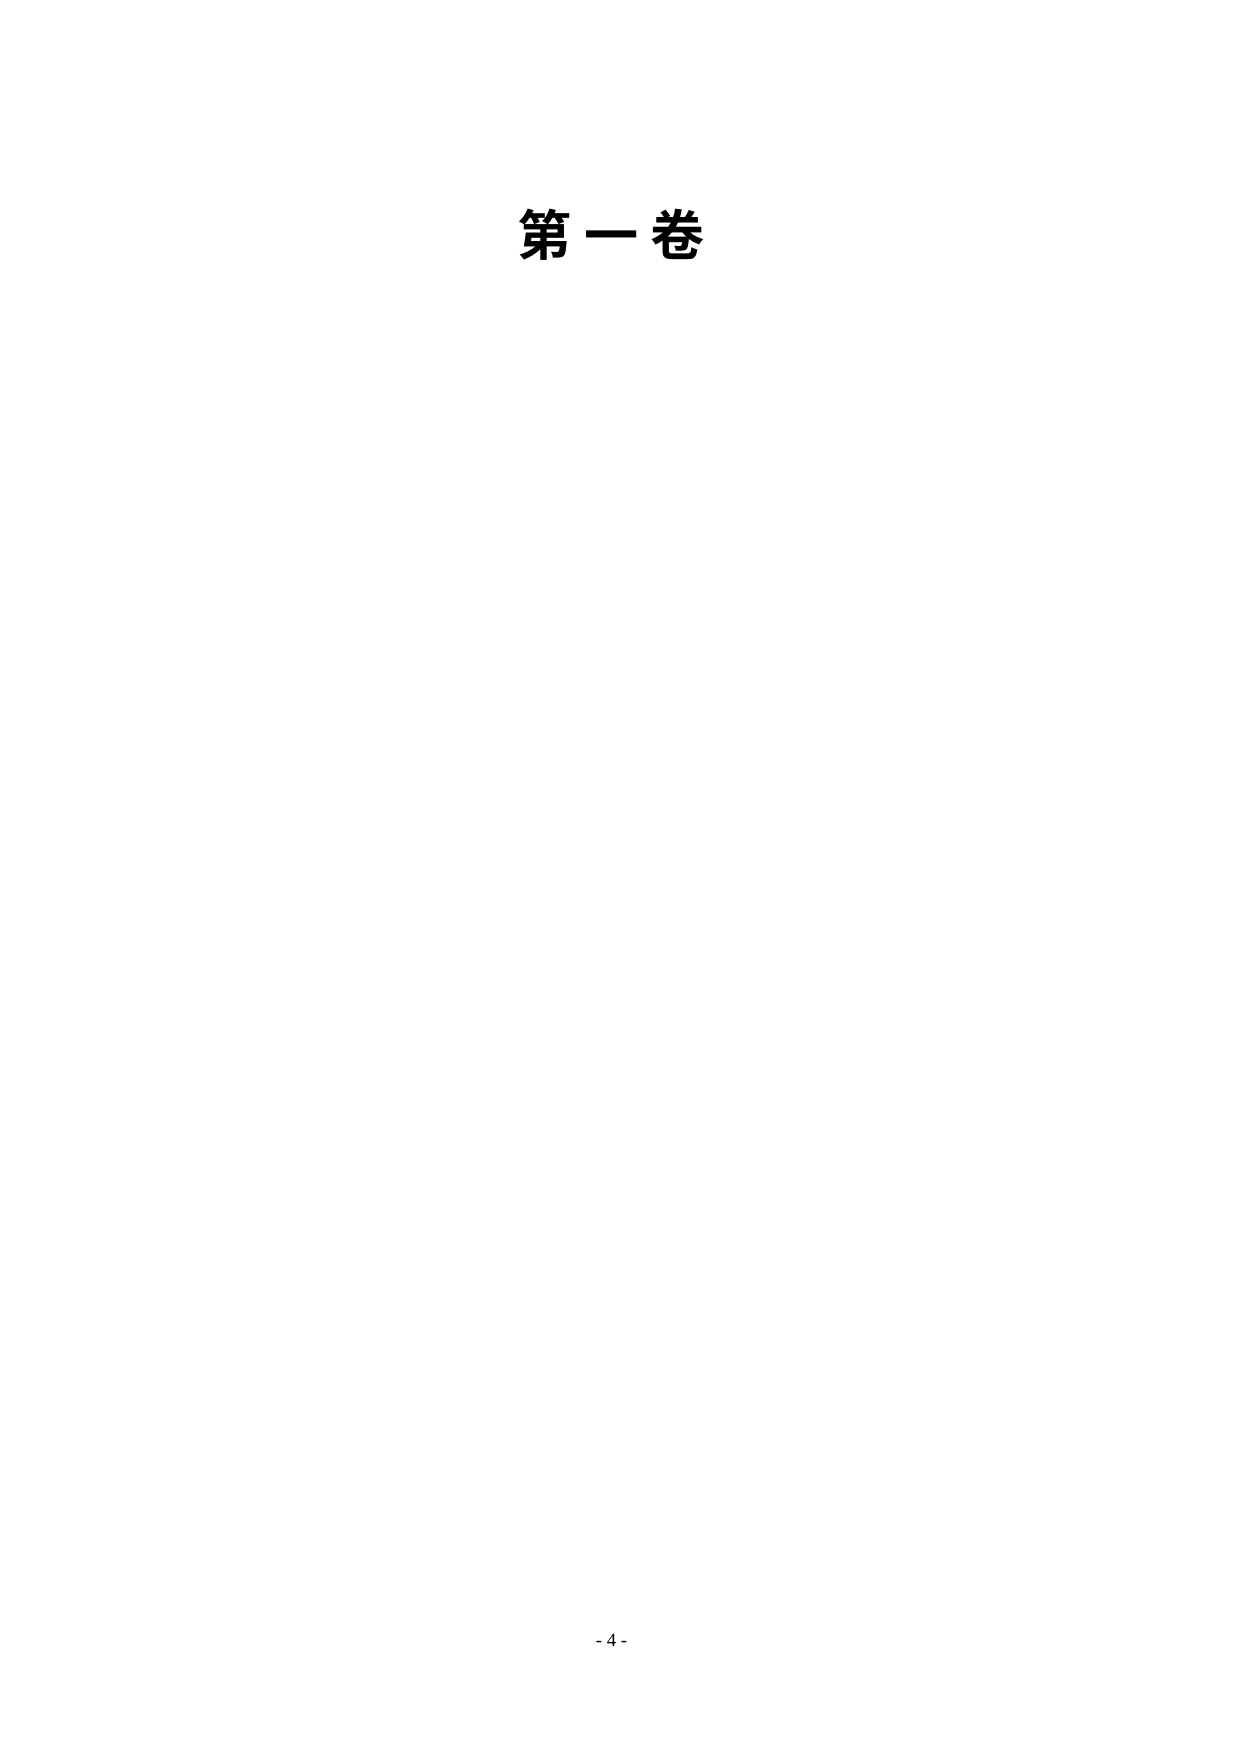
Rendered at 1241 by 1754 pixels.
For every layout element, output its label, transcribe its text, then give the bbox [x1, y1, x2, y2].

subtitle 第 一 卷 [118, 183, 1104, 281]
